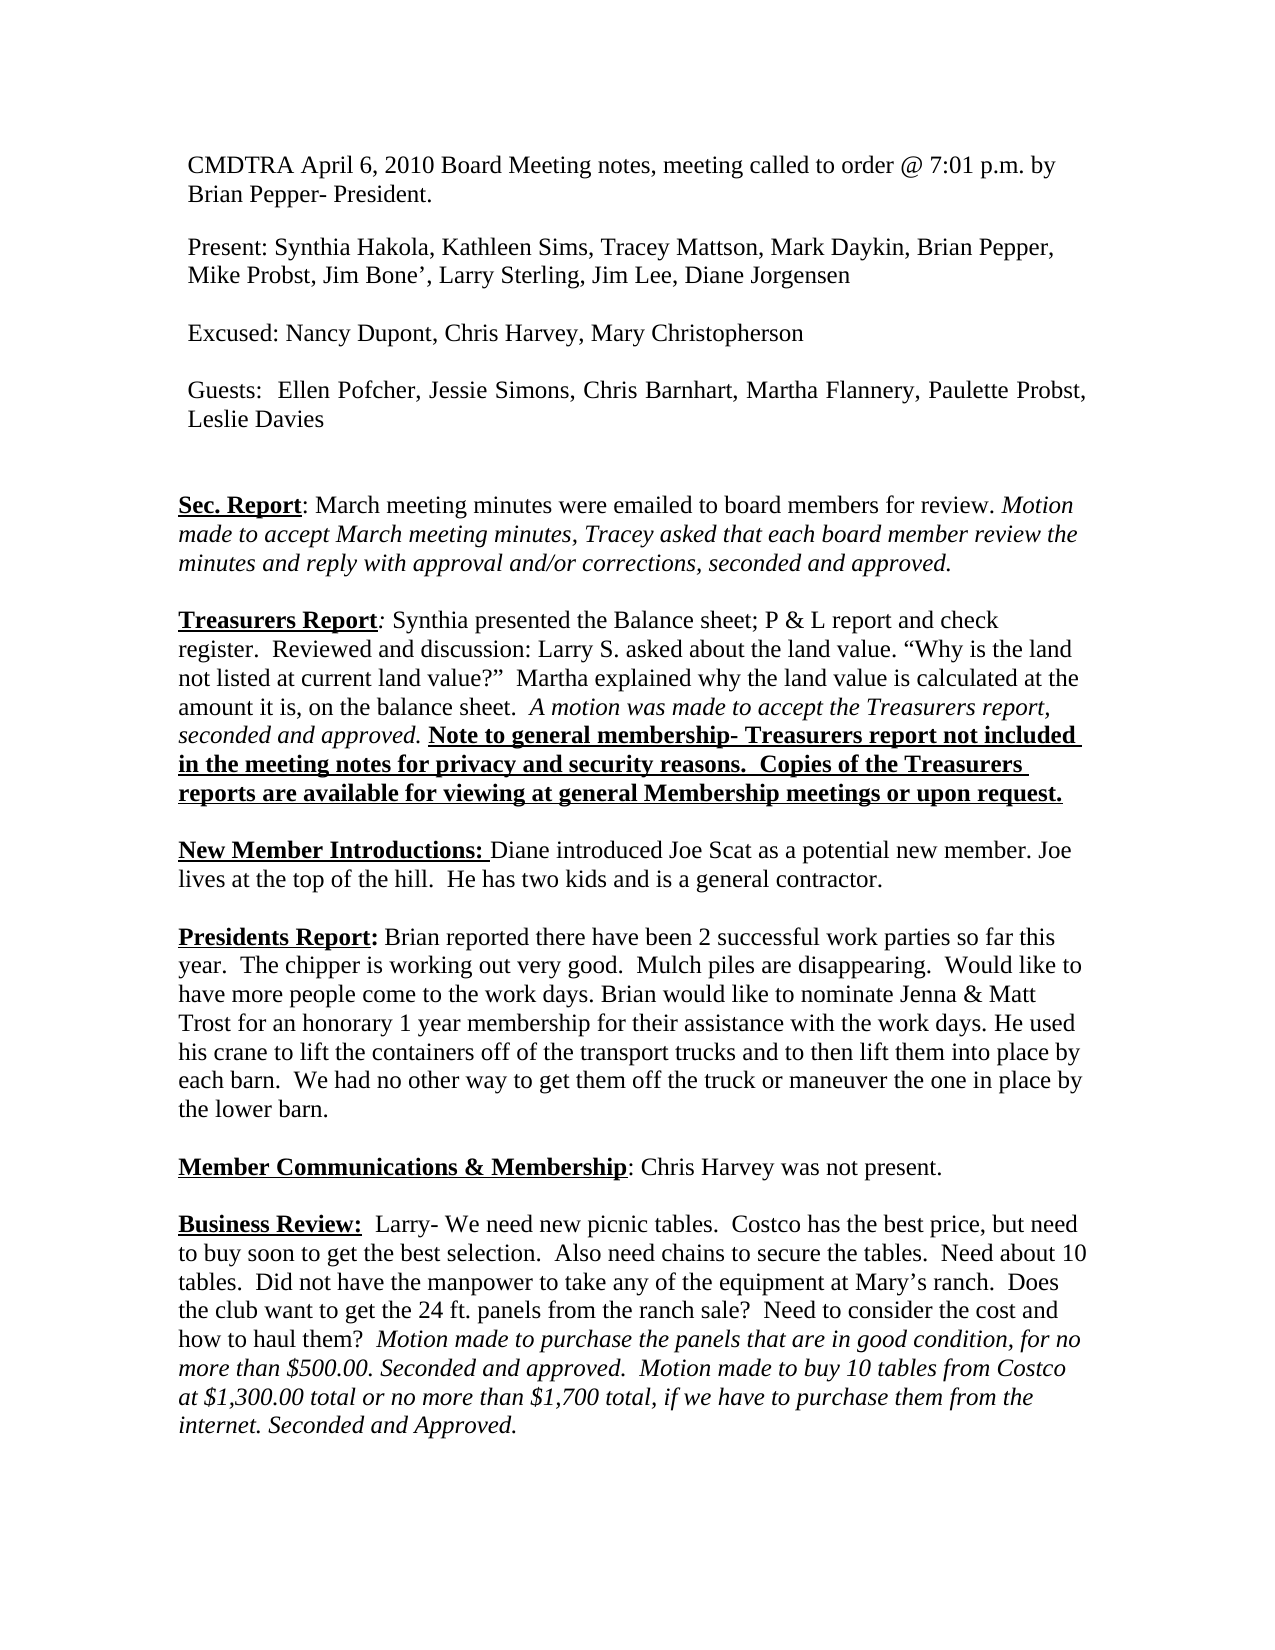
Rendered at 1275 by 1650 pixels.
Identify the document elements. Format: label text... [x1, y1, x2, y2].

text Present: Synthia Hakola, Kathleen Sims, Tracey Mattson, Mark Daykin, Brian Pepper, [187, 232, 1087, 260]
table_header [178, 462, 1087, 1497]
text Excused: Nancy Dupont, Chris Harvey, Mary Christopherson [187, 318, 1087, 347]
text Guests: Ellen Pofcher, Jessie Simons, Chris Barnhart, Martha Flannery, Paulette Probst, Leslie Davies [187, 375, 1087, 433]
text CMDTRA April 6, 2010 Board Meeting notes, meeting called to order @ 7:01 p.m. by Brian Pepper- President. [187, 150, 1087, 207]
text Mike Probst, Jim Bone’, Larry Sterling, Jim Lee, Diane Jorgensen [187, 260, 1087, 289]
